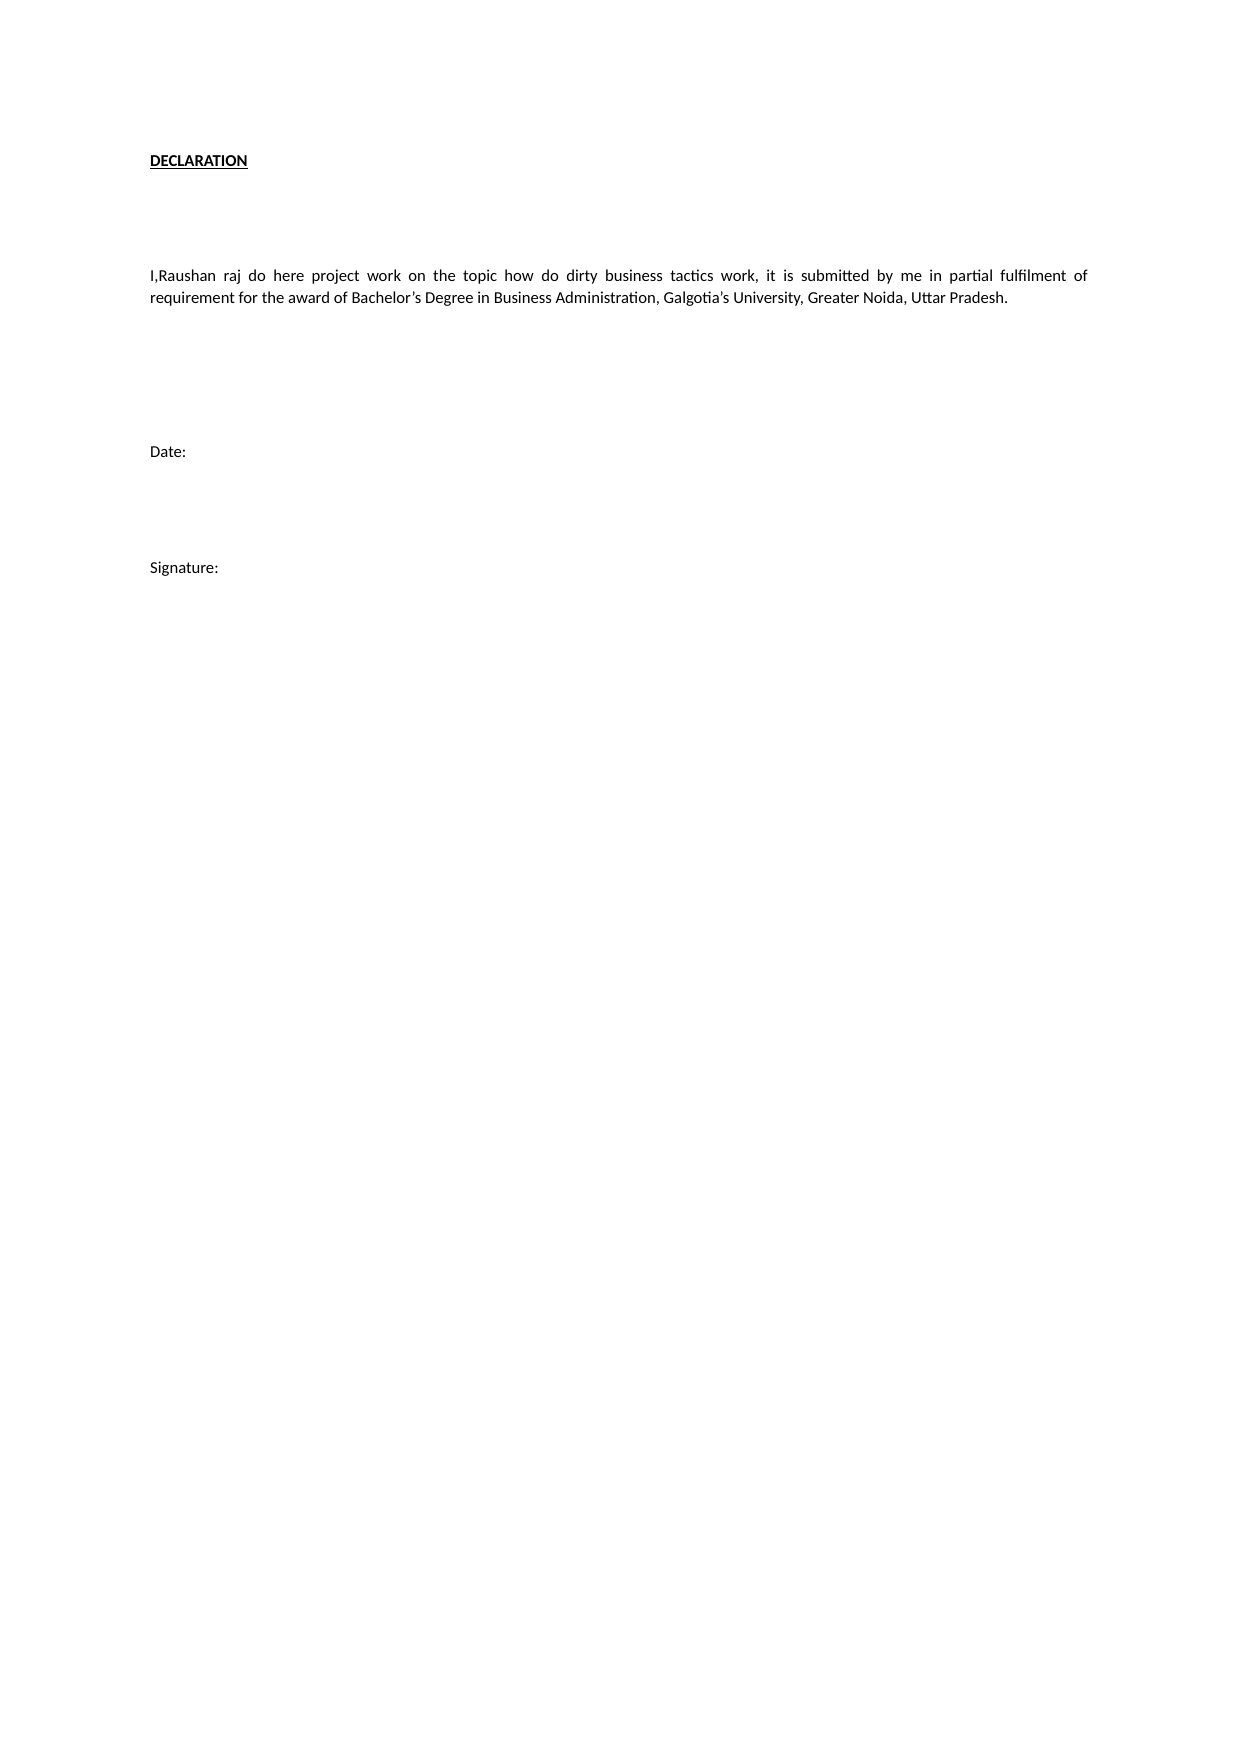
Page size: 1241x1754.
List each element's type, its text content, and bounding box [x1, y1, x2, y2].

text Date: [150, 442, 1090, 462]
text I,Raushan raj do here project work on the topic how do dirty business tactics work, it is submitted by me in partial fulfilment of requirement for the award of Bachelor’s Degree in Business Administration, Galgotia’s University, Greater Noida, Uttar Pradesh. [150, 266, 1090, 308]
text DECLARATION [150, 150, 1090, 170]
text Signature: [150, 557, 1090, 578]
